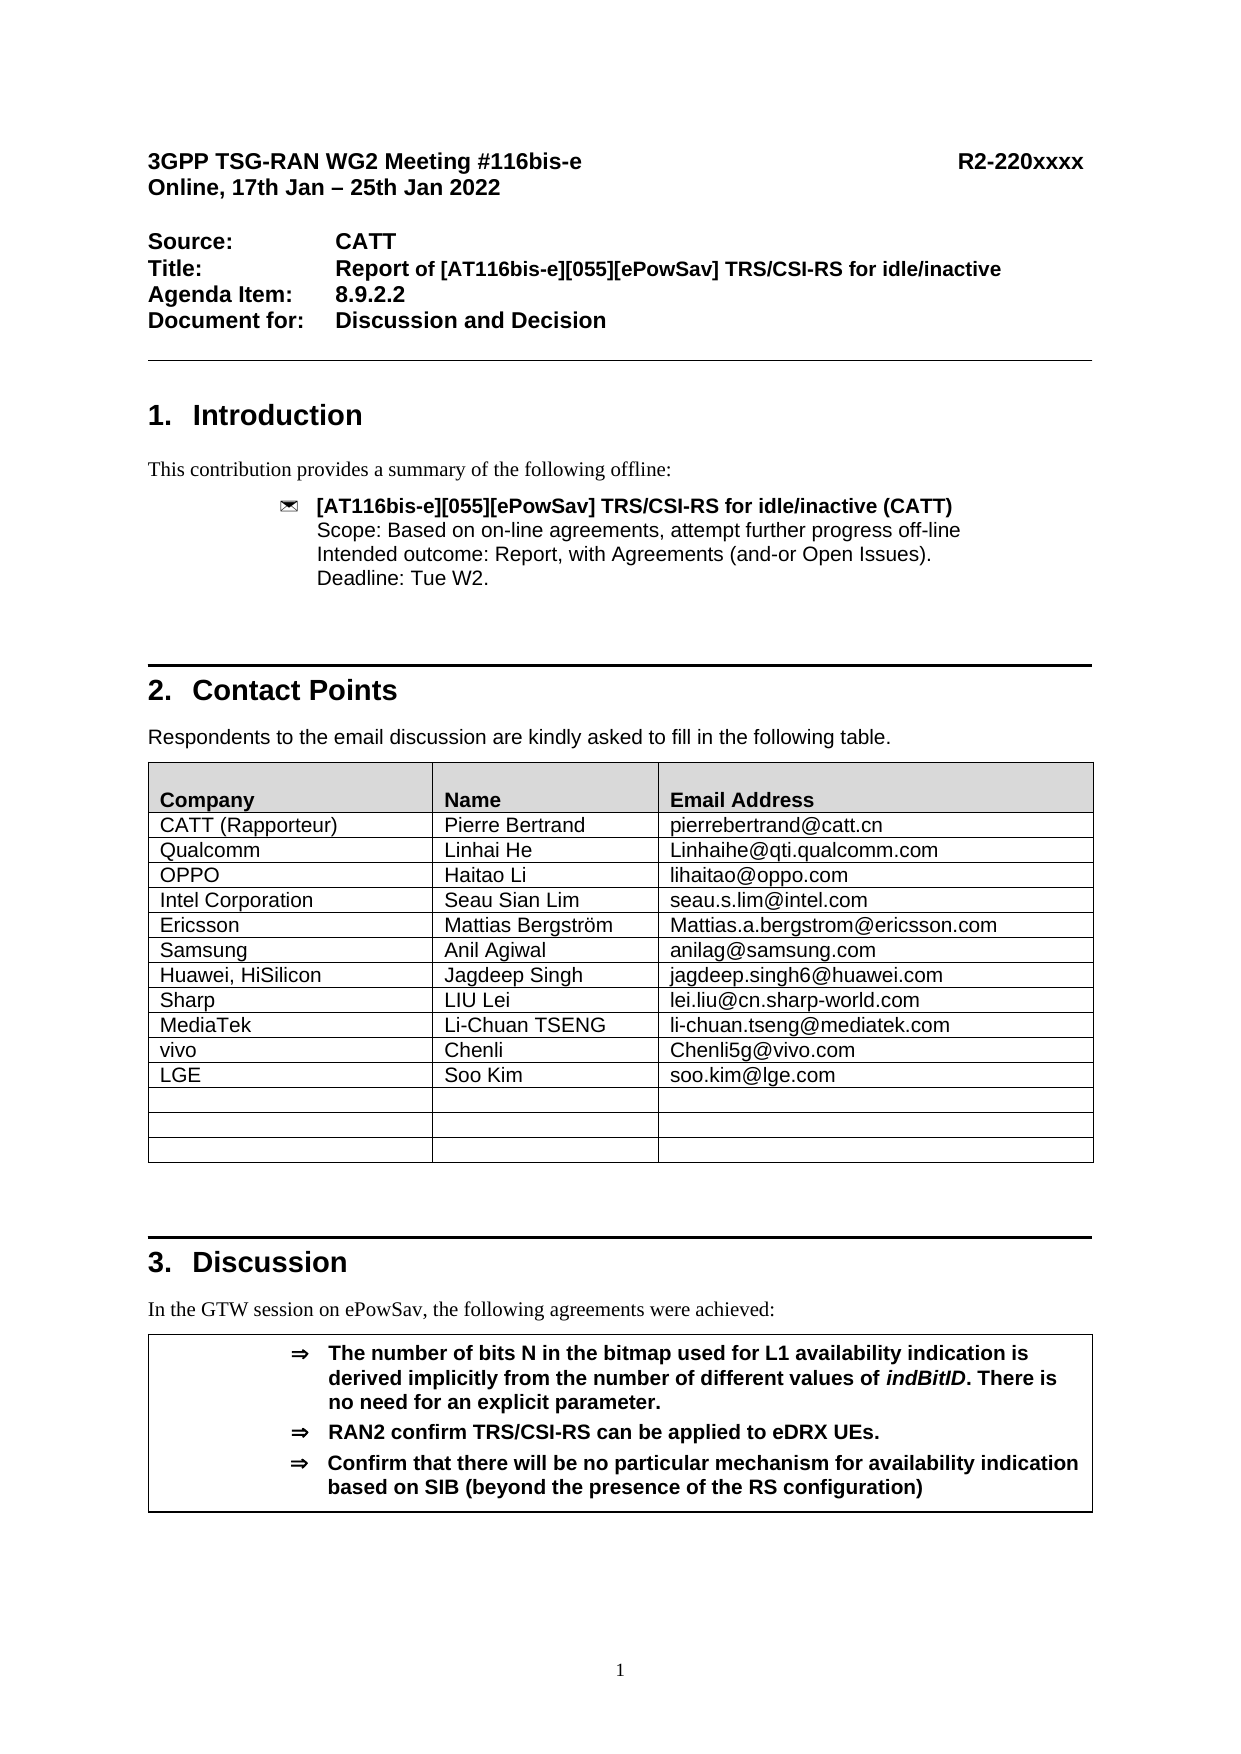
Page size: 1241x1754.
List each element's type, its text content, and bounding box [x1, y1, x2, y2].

table_cell [149, 1138, 432, 1162]
table_cell anilag@samsung.com [659, 938, 1093, 962]
text Respondents to the email discussion are kindly asked to fill in the following table. [148, 725, 1092, 749]
table_cell OPPO [149, 863, 432, 887]
table_cell [659, 1138, 1093, 1162]
table_cell Li-Chuan TSENG [433, 1013, 658, 1037]
text Title: Report of [AT116bis-e][055][ePowSav] TRS/CSI-RS for idle/inactive [148, 254, 1092, 281]
table_cell Jagdeep Singh [433, 963, 658, 987]
table_cell Samsung [149, 938, 432, 962]
text 3GPP TSG-RAN WG2 Meeting #116bis-e R2-220xxxx [148, 148, 1092, 174]
table_cell Mattias Bergström [433, 913, 658, 937]
table_cell Sharp [149, 988, 432, 1012]
table_cell Seau Sian Lim [433, 888, 658, 912]
table_cell Anil Agiwal [433, 938, 658, 962]
table_cell [149, 1088, 432, 1112]
text Deadline: Tue W2. [279, 565, 1092, 589]
table_cell soo.kim@lge.com [659, 1063, 1093, 1087]
text Scope: Based on on-line agreements, attempt further progress off-line [279, 517, 1092, 541]
table_cell Intel Corporation [149, 888, 432, 912]
table_cell Mattias.a.bergstrom@ericsson.com [659, 913, 1093, 937]
table_header The number of bits N in the bitmap used for L1 availability indication is derived implicitly from the number of different values of indBitID. There is no need for an explicit parameter. RAN2 confirm TRS/CSI-RS can be applied to eDRX UEs. Confirm that there will be no particular mechanism for availability indication based on SIB (beyond the presence of the RS configuration) [149, 1335, 1092, 1511]
table_cell Pierre Bertrand [433, 813, 658, 837]
table_cell jagdeep.singh6@huawei.com [659, 963, 1093, 987]
table_cell [659, 1088, 1093, 1112]
table_cell lihaitao@oppo.com [659, 863, 1093, 887]
table_cell [433, 1138, 658, 1162]
table_cell lei.liu@cn.sharp-world.com [659, 988, 1093, 1012]
subtitle Discussion [148, 1239, 1092, 1278]
table_cell LGE [149, 1063, 432, 1087]
table_cell Haitao Li [433, 863, 658, 887]
table_cell [433, 1088, 658, 1112]
table_cell CATT (Rapporteur) [149, 813, 432, 837]
table_header Company [149, 763, 432, 812]
table_cell pierrebertrand@catt.cn [659, 813, 1093, 837]
table_cell vivo [149, 1038, 432, 1062]
table_cell MediaTek [149, 1013, 432, 1037]
text This contribution provides a summary of the following offline: [148, 457, 1092, 481]
subtitle Introduction [148, 398, 1092, 432]
table_cell Linhai He [433, 838, 658, 862]
text Document for: Discussion and Decision [148, 307, 1092, 334]
text [AT116bis-e][055][ePowSav] TRS/CSI-RS for idle/inactive (CATT) [279, 493, 1092, 517]
table_cell Chenli5g@vivo.com [659, 1038, 1093, 1062]
table_cell Linhaihe@qti.qualcomm.com [659, 838, 1093, 862]
table_cell seau.s.lim@intel.com [659, 888, 1093, 912]
table_cell Qualcomm [149, 838, 432, 862]
table_cell Huawei, HiSilicon [149, 963, 432, 987]
text Agenda Item: 8.9.2.2 [148, 281, 1092, 307]
table_cell Soo Kim [433, 1063, 658, 1087]
text Online, 17th Jan – 25th Jan 2022 [148, 174, 1092, 200]
table_cell Chenli [433, 1038, 658, 1062]
text Source: CATT [148, 228, 1092, 254]
table_cell Ericsson [149, 913, 432, 937]
subtitle Contact Points [148, 667, 1092, 706]
text Intended outcome: Report, with Agreements (and-or Open Issues). [279, 541, 1092, 565]
table_cell [433, 1113, 658, 1137]
table_cell [149, 1113, 432, 1137]
table_header Email Address [659, 763, 1093, 812]
text In the GTW session on ePowSav, the following agreements were achieved: [148, 1297, 1092, 1321]
table_cell [659, 1113, 1093, 1137]
table_cell LIU Lei [433, 988, 658, 1012]
table_header Name [433, 763, 658, 812]
table_cell li-chuan.tseng@mediatek.com [659, 1013, 1093, 1037]
